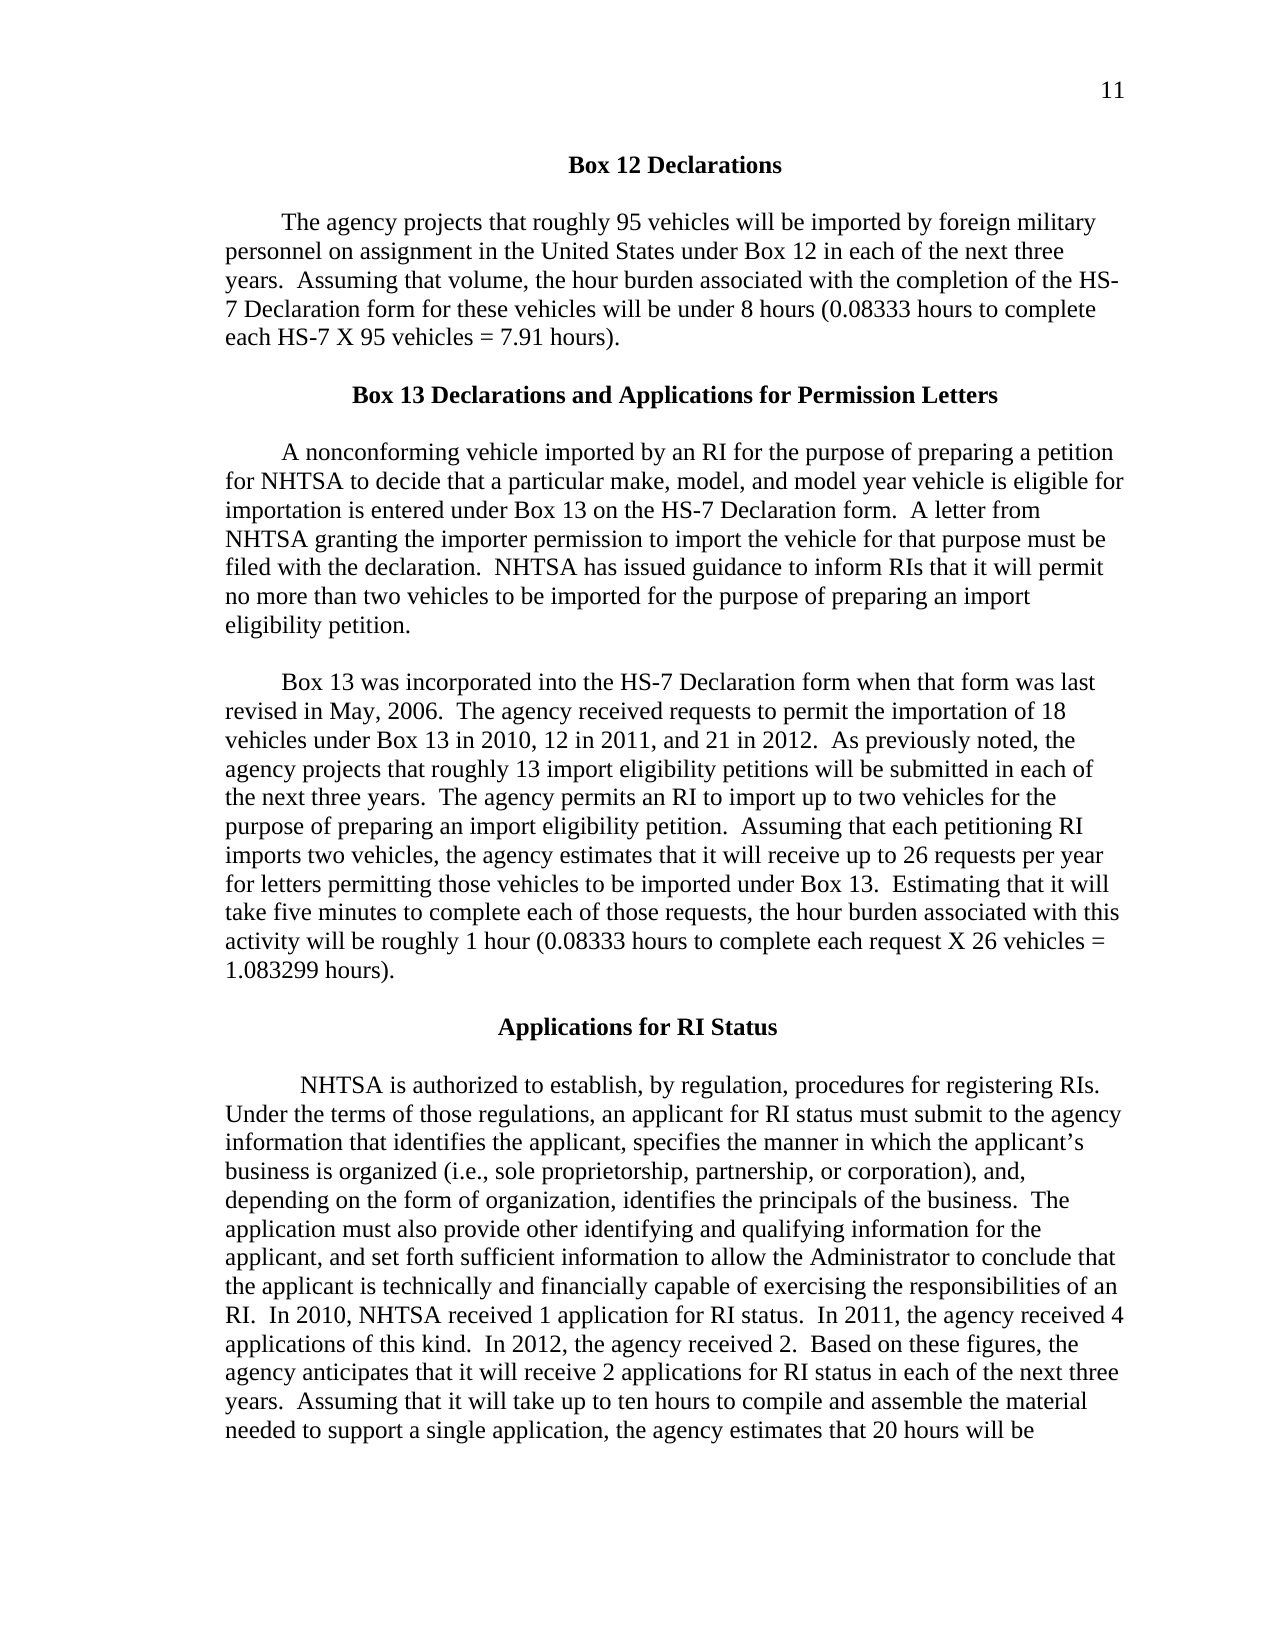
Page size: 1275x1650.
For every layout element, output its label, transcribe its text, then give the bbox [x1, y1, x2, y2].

text A nonconforming vehicle imported by an RI for the purpose of preparing a petition for NHTSA to decide that a particular make, model, and model year vehicle is eligible for importation is entered under on the HS-7 Declaration form. A letter from NHTSA granting the importer permission to import the vehicle for that purpose must be filed with the declaration. NHTSA has issued guidance to inform RIs that it will permit no more than two vehicles to be imported for the purpose of preparing an import eligibility petition. [225, 437, 1125, 639]
text Box 13 was incorporated into the HS-7 Declaration form when that form was last revised in May, 2006. The agency received requests to permit the importation of 18 vehicles under Box 13 in 2010, 12 in 2011, and 21 in 2012. As previously noted, the agency projects that roughly 13 import eligibility petitions will be submitted in each of the next three years. The agency permits an RI to import up to two vehicles for the purpose of preparing an import eligibility petition. Assuming that each petitioning RI imports two vehicles, the agency estimates that it will receive up to 26 requests per year for letters permitting those vehicles to be imported under Box 13. Estimating that it will take five minutes to complete each of those requests, the hour burden associated with this activity will be roughly 1 hour (0.08333 hours to complete each request X 26 vehicles = 1.083299 hours). [225, 667, 1125, 984]
text Applications for RI Status [150, 1012, 1125, 1041]
text Box 12 Declarations [225, 150, 1125, 179]
text The agency projects that roughly 95 vehicles will be imported by foreign military personnel on assignment in the United States under Box 12 in each of the next three years. Assuming that volume, the hour burden associated with the completion of the HS-7 Declaration form for these vehicles will be under 8 hours (0.08333 hours to complete each HS-7 X 95 vehicles = 7.91 hours). [225, 207, 1125, 351]
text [225, 1070, 1125, 1444]
text Declarations and Applications for Permission Letters [225, 380, 1125, 409]
